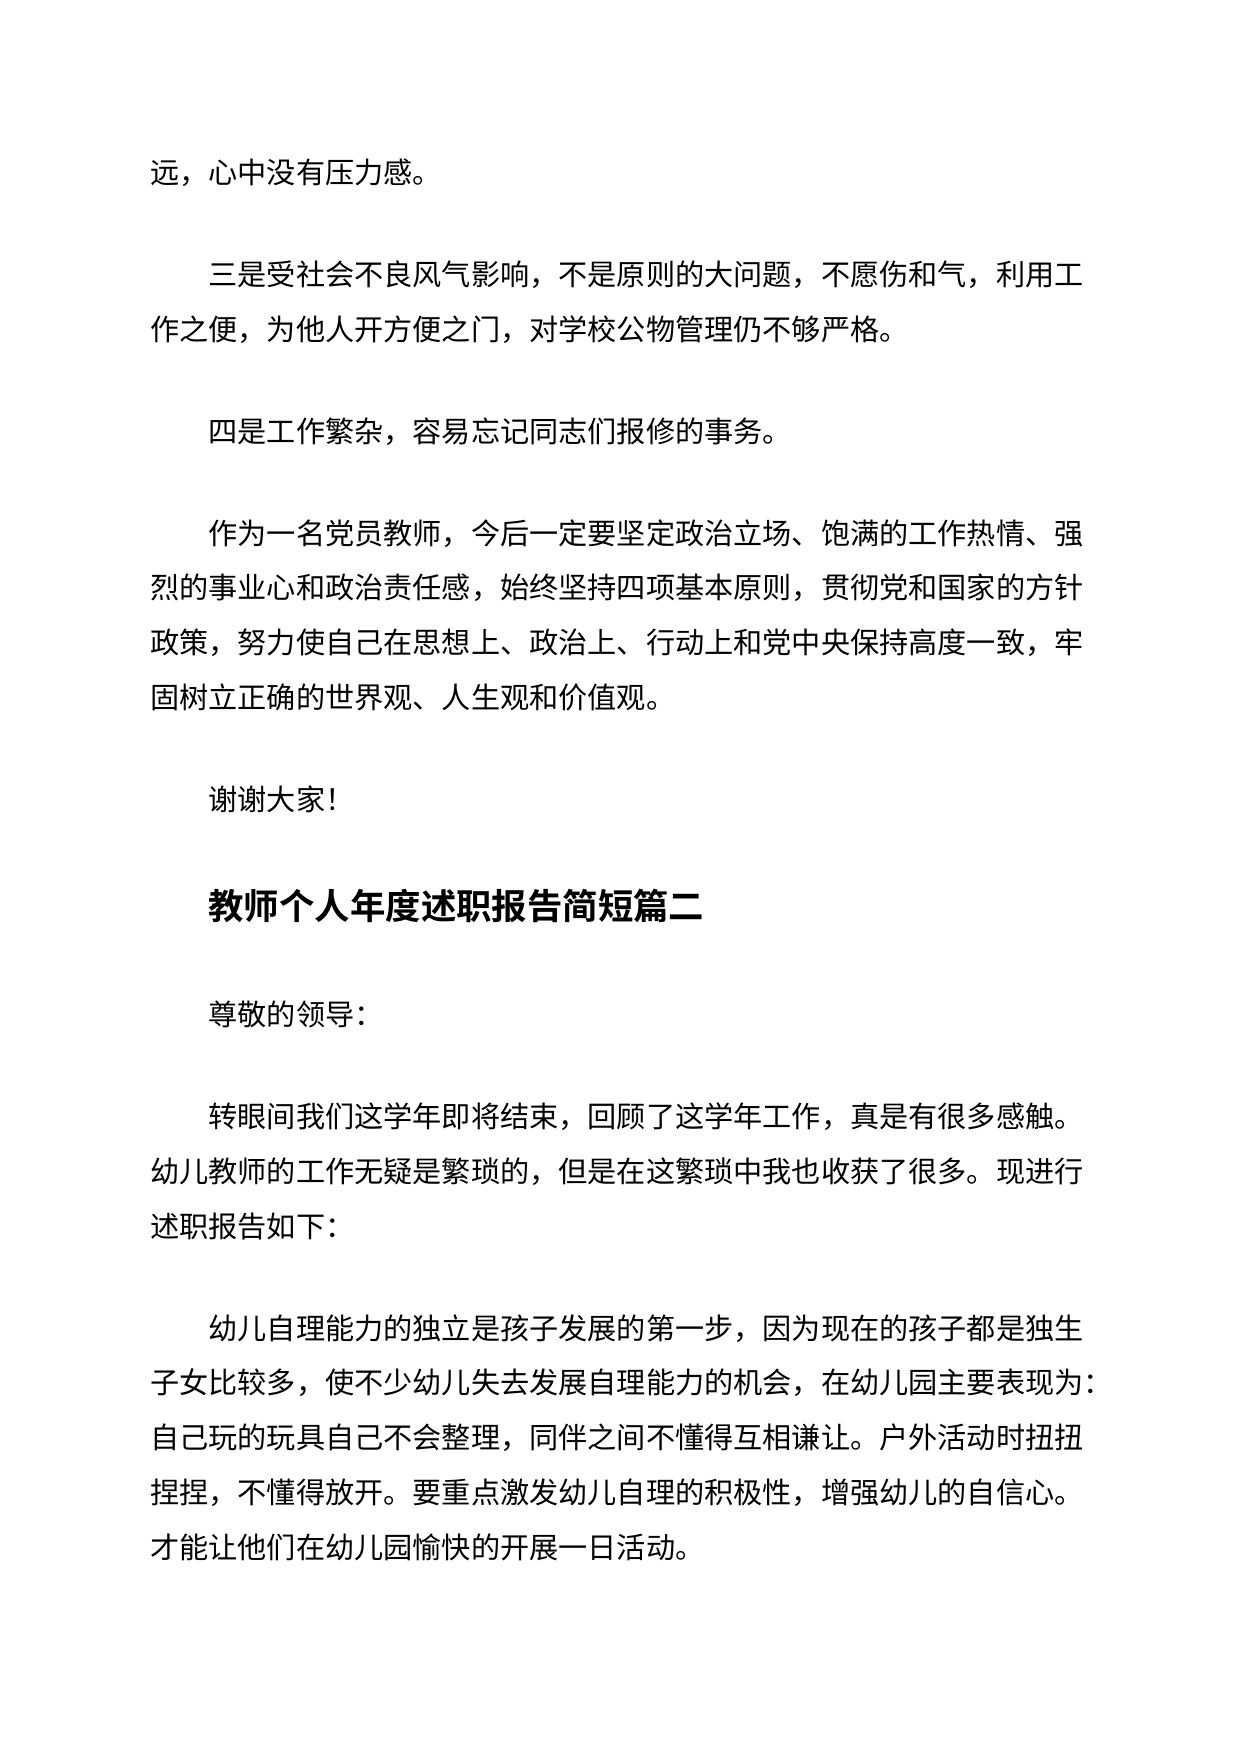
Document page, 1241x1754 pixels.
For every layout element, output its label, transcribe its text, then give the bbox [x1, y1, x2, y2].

text 幼儿自理能力的独立是孩子发展的第一步，因为现在的孩子都是独生子女比较多，使不少幼儿失去发展自理能力的机会，在幼儿园主要表现为：自己玩的玩具自己不会整理，同伴之间不懂得互相谦让。户外活动时扭扭捏捏，不懂得放开。要重点激发幼儿自理的积极性，增强幼儿的自信心。才能让他们在幼儿园愉快的开展一日活动。 [150, 1305, 1090, 1567]
text 转眼间我们这学年即将结束，回顾了这学年工作，真是有很多感触。幼儿教师的工作无疑是繁琐的，但是在这繁琐中我也收获了很多。现进行述职报告如下： [150, 1094, 1090, 1246]
text 尊敬的领导： [150, 992, 1090, 1034]
text 作为一名党员教师，今后一定要坚定政治立场、饱满的工作热情、强烈的事业心和政治责任感，始终坚持四项基本原则，贯彻党和国家的方针政策，努力使自己在思想上、政治上、行动上和党中央保持高度一致，牢固树立正确的世界观、人生观和价值观。 [150, 510, 1090, 717]
text 三是受社会不良风气影响，不是原则的大问题，不愿伤和气，利用工作之便，为他人开方便之门，对学校公物管理仍不够严格。 [150, 252, 1090, 349]
text 四是工作繁杂，容易忘记同志们报修的事务。 [150, 408, 1090, 451]
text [150, 150, 1090, 192]
text 教师个人年度述职报告简短篇二 [150, 878, 1090, 930]
text 谢谢大家！ [150, 777, 1090, 819]
